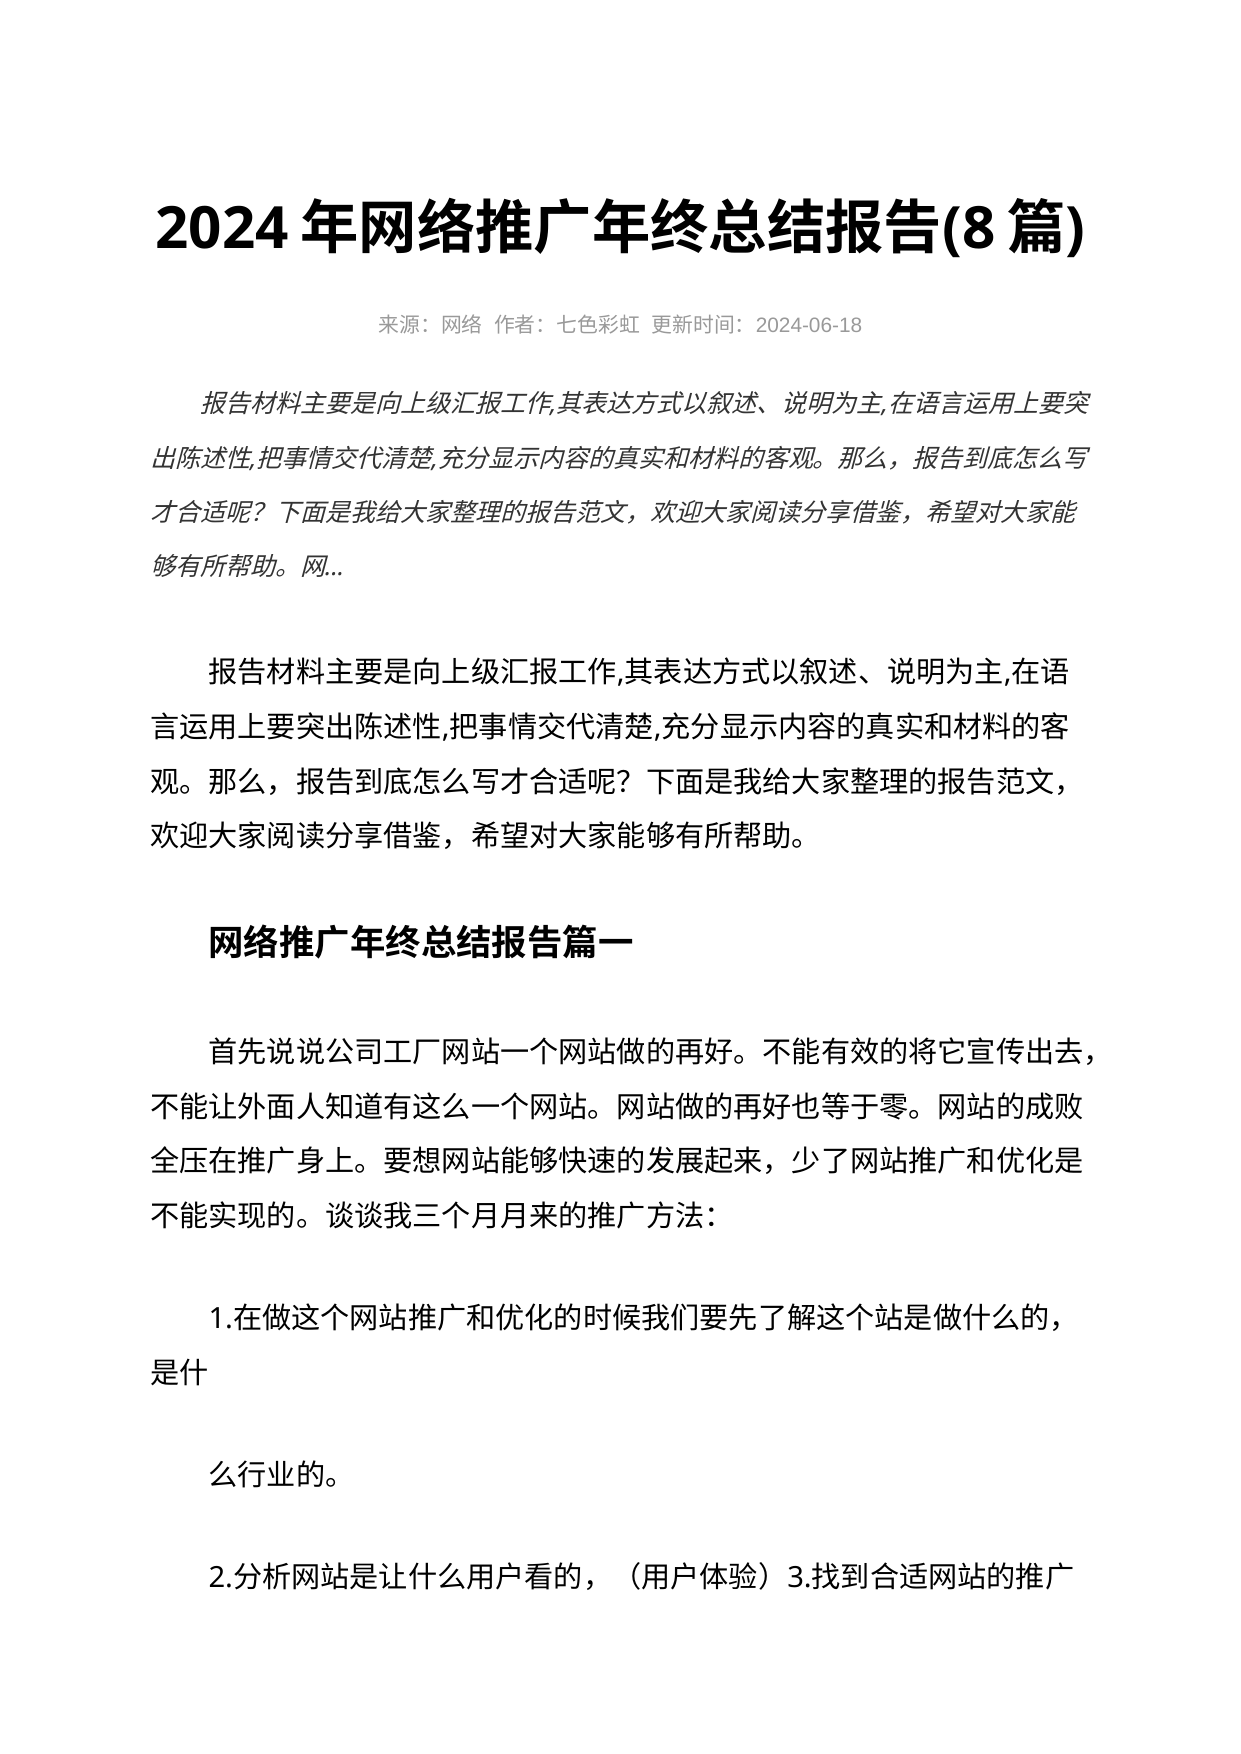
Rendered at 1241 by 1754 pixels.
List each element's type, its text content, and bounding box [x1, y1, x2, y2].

text 网络推广年终总结报告篇一 [150, 915, 1090, 966]
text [150, 1553, 1090, 1596]
subtitle 2024年网络推广年终总结报告(8篇) [150, 181, 1090, 266]
text 来源：网络 作者：七色彩虹 更新时间：2024-06-18 [150, 313, 1090, 337]
text 1.在做这个网站推广和优化的时候我们要先了解这个站是做什么的，是什 [150, 1295, 1090, 1392]
text 报告材料主要是向上级汇报工作,其表达方式以叙述、说明为主,在语言运用上要突出陈述性,把事情交代清楚,充分显示内容的真实和材料的客观。那么，报告到底怎么写才合适呢？下面是我给大家整理的报告范文，欢迎大家阅读分享借鉴，希望对大家能够有所帮助。网... [150, 384, 1090, 583]
text 首先说说公司工厂网站一个网站做的再好。不能有效的将它宣传出去，不能让外面人知道有这么一个网站。网站做的再好也等于零。网站的成败全压在推广身上。要想网站能够快速的发展起来，少了网站推广和优化是不能实现的。谈谈我三个月月来的推广方法： [150, 1028, 1090, 1235]
text 报告材料主要是向上级汇报工作,其表达方式以叙述、说明为主,在语言运用上要突出陈述性,把事情交代清楚,充分显示内容的真实和材料的客观。那么，报告到底怎么写才合适呢？下面是我给大家整理的报告范文，欢迎大家阅读分享借鉴，希望对大家能够有所帮助。 [150, 648, 1090, 855]
text 么行业的。 [150, 1451, 1090, 1494]
